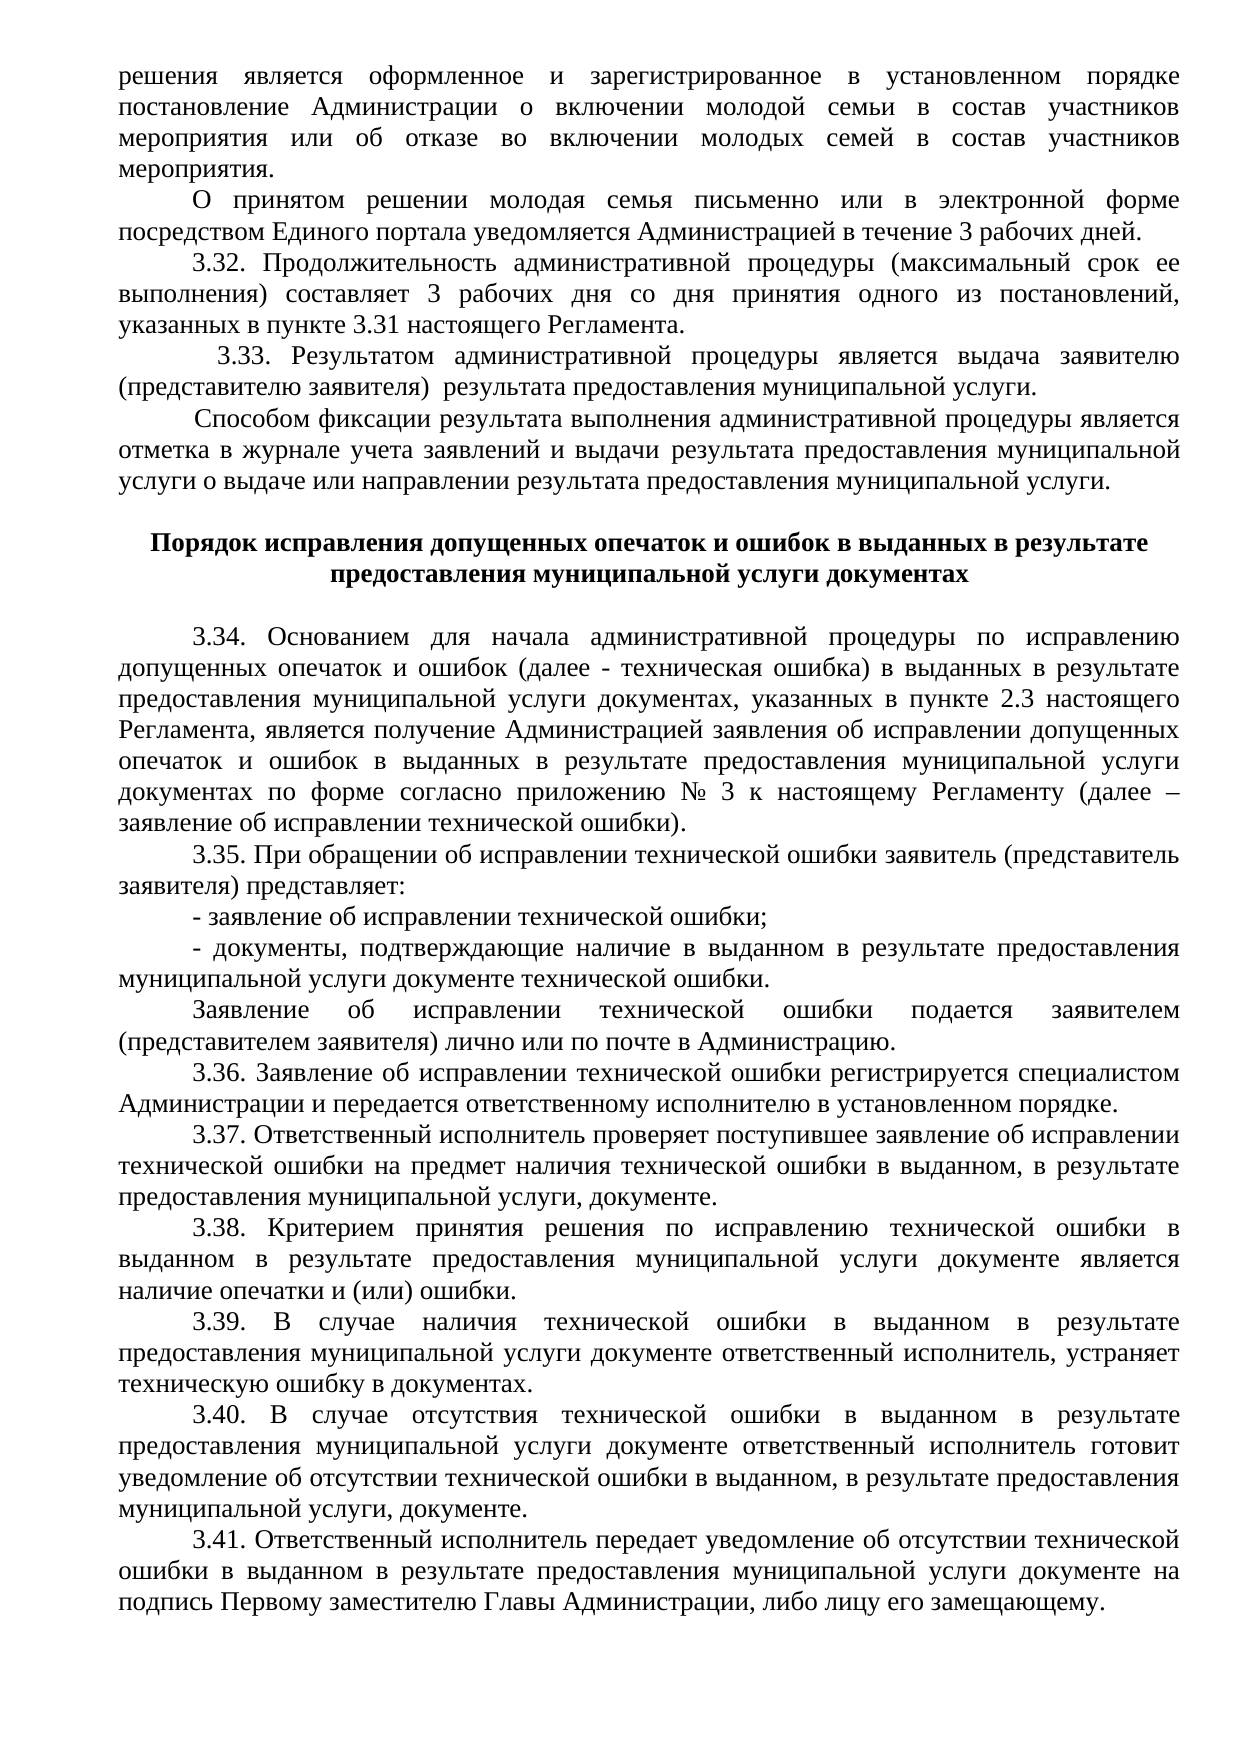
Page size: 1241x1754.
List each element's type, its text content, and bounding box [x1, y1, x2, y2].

text 3.39. В случае наличия технической ошибки в выданном в результате предоставления муниципальной услуги документе ответственный исполнитель, устраняет техническую ошибку в документах. [118, 1305, 1181, 1398]
text Способом фиксации результата выполнения административной процедуры является отметка в журнале учета заявлений и выдачи результата предоставления муниципальной услуги о выдаче или направлении результата предоставления муниципальной услуги. [118, 402, 1181, 495]
text 3.34. Основанием для начала административной процедуры по исправлению допущенных опечаток и ошибок (далее - техническая ошибка) в выданных в результате предоставления муниципальной услуги документах, указанных в пункте 2.3 настоящего Регламента, является получение Администрацией заявления об исправлении допущенных опечаток и ошибок в выданных в результате предоставления муниципальной услуги документах по форме согласно приложению № 3 к настоящему Регламенту (далее – заявление об исправлении технической ошибки). [118, 620, 1181, 838]
text Заявление об исправлении технической ошибки подается заявителем (представителем заявителя) лично или по почте в Администрацию. [118, 993, 1181, 1056]
text 3.37. Ответственный исполнитель проверяет поступившее заявление об исправлении технической ошибки на предмет наличия технической ошибки в выданном, в результате предоставления муниципальной услуги, документе. [118, 1118, 1181, 1211]
text 3.40. В случае отсутствия технической ошибки в выданном в результате предоставления муниципальной услуги документе ответственный исполнитель готовит уведомление об отсутствии технической ошибки в выданном, в результате предоставления муниципальной услуги, документе. [118, 1398, 1181, 1523]
text - документы, подтверждающие наличие в выданном в результате предоставления муниципальной услуги документе технической ошибки. [118, 931, 1181, 993]
text - заявление об исправлении технической ошибки; [118, 900, 1181, 931]
text 3.38. Критерием принятия решения по исправлению технической ошибки в выданном в результате предоставления муниципальной услуги документе является наличие опечатки и (или) ошибки. [118, 1211, 1181, 1305]
text 3.36. Заявление об исправлении технической ошибки регистрируется специалистом Администрации и передается ответственному исполнителю в установленном порядке. [118, 1056, 1181, 1118]
text 3.35. При обращении об исправлении технической ошибки заявитель (представитель заявителя) представляет: [118, 838, 1181, 900]
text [118, 59, 1181, 184]
text 3.32. Продолжительность административной процедуры (максимальный срок ее выполнения) составляет 3 рабочих дня со дня принятия одного из постановлений, указанных в пункте 3.31 настоящего Регламента. [118, 246, 1181, 339]
text 3.41. Ответственный исполнитель передает уведомление об отсутствии технической ошибки в выданном в результате предоставления муниципальной услуги документе на подпись Первому заместителю Главы Администрации, либо лицу его замещающему. [118, 1523, 1181, 1616]
text О принятом решении молодая семья письменно или в электронной форме посредством Единого портала уведомляется Администрацией в течение 3 рабочих дней. [118, 184, 1181, 246]
text Порядок исправления допущенных опечаток и ошибок в выданных в результате предоставления муниципальной услуги документах [118, 526, 1181, 588]
text 3.33. Результатом административной процедуры является выдача заявителю (представителю заявителя) результата предоставления муниципальной услуги. [118, 339, 1181, 402]
